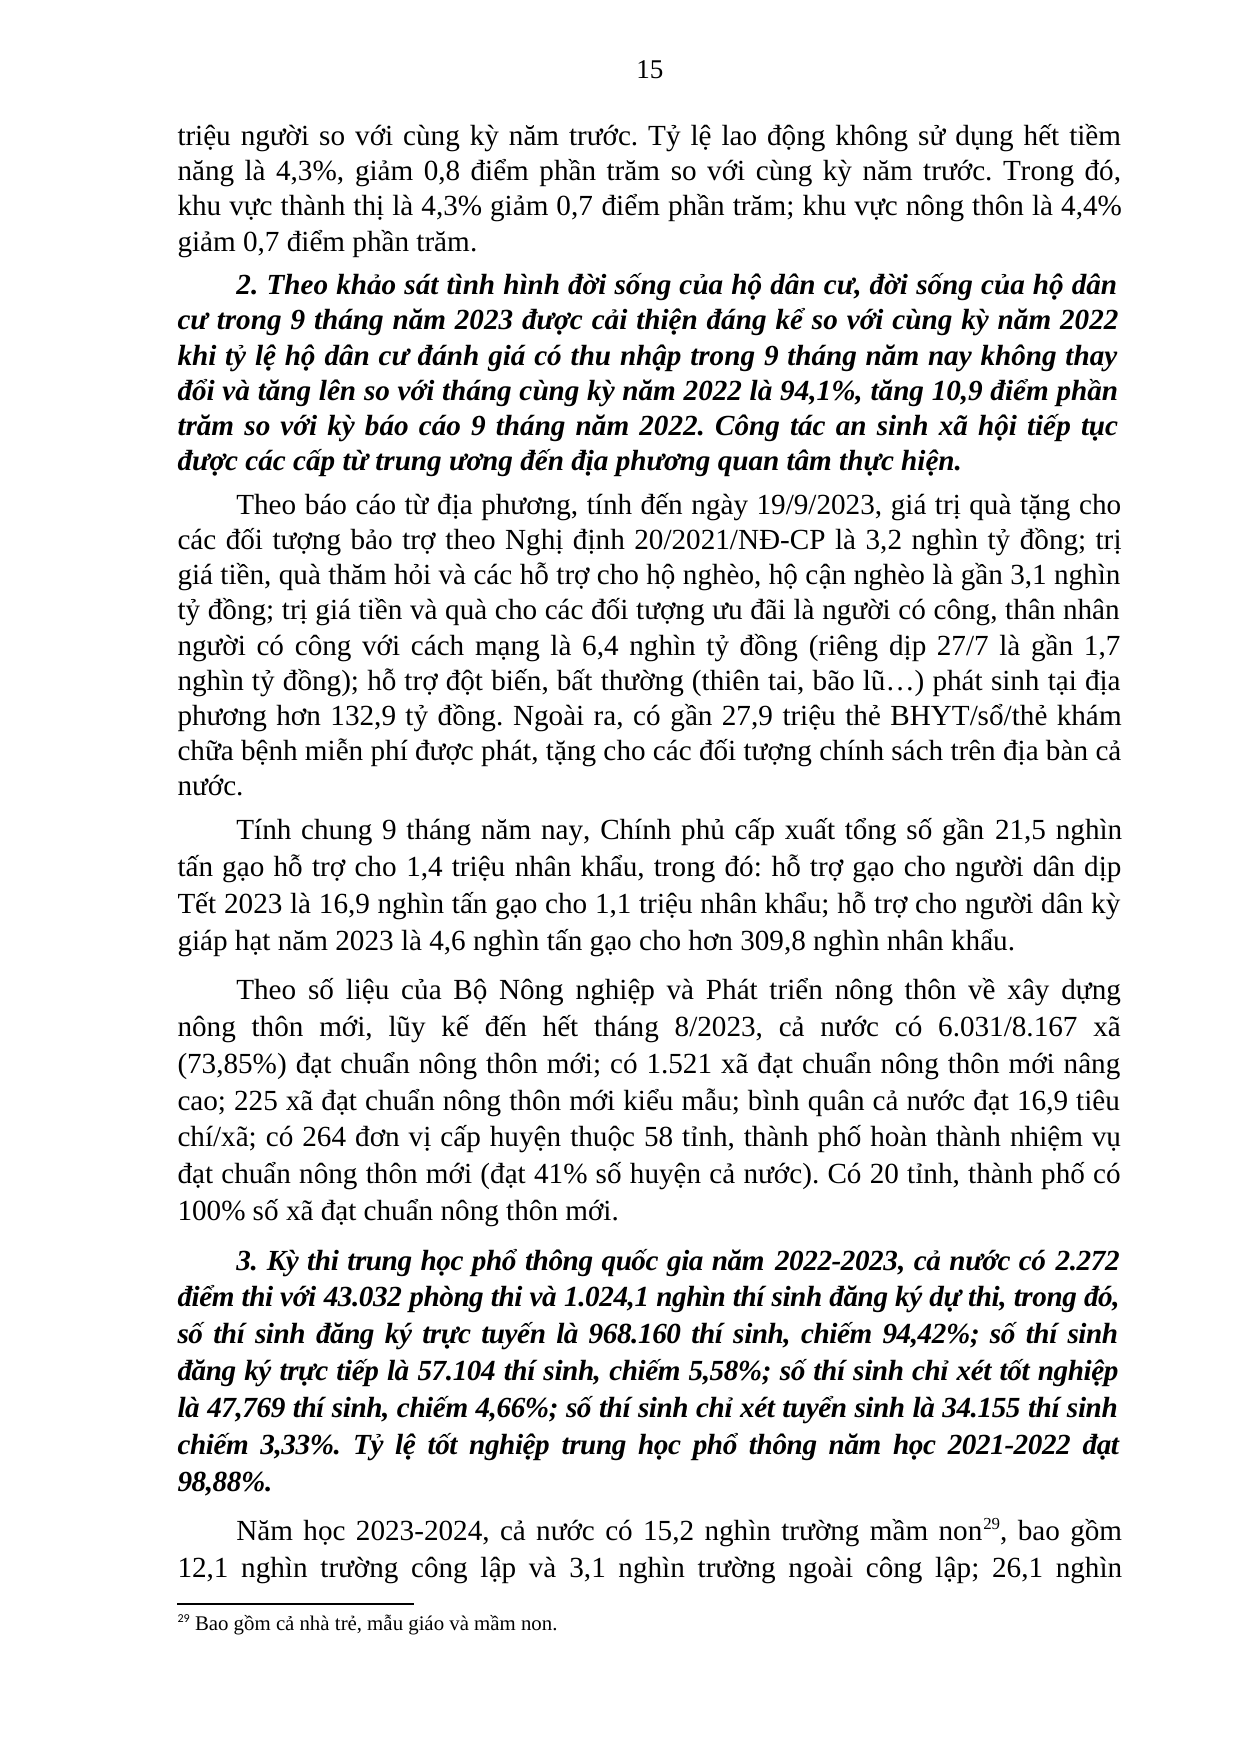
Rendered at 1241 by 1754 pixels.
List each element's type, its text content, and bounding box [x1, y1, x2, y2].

text Tính chung 9 tháng năm nay, Chính phủ cấp xuất tổng số gần 21,5 nghìn tấn gạo hỗ trợ cho 1,4 triệu nhân khẩu, trong đó: hỗ trợ gạo cho người dân dịp Tết 2023 là 16,9 nghìn tấn gạo cho 1,1 triệu nhân khẩu; hỗ trợ cho người dân kỳ giáp hạt năm 2023 là 4,6 nghìn tấn gạo cho hơn 309,8 nghìn nhân khẩu. [177, 812, 1122, 956]
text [177, 1513, 1122, 1584]
text Theo báo cáo từ địa phương, tính đến ngày 19/9/2023, giá trị quà tặng cho các đối tượng bảo trợ theo Nghị định 20/2021/NĐ-CP là 3,2 nghìn tỷ đồng; trị giá tiền, quà thăm hỏi và các hỗ trợ cho hộ nghèo, hộ cận nghèo là gần 3,1 nghìn tỷ đồng; trị giá tiền và quà cho các đối tượng ưu đãi là người có công, thân nhân người có công với cách mạng là 6,4 nghìn tỷ đồng (riêng dịp 27/7 là gần 1,7 nghìn tỷ đồng); hỗ trợ đột biến, bất thường (thiên tai, bão lũ…) phát sinh tại địa phương hơn 132,9 tỷ đồng. Ngoài ra, có gần 27,9 triệu thẻ BHYT/sổ/thẻ khám chữa bệnh miễn phí được phát, tặng cho các đối tượng chính sách trên địa bàn cả nước. [177, 487, 1122, 802]
text 2. Theo khảo sát tình hình đời sống của hộ dân cư, đời sống của hộ dân cư trong 9 tháng năm 2023 được cải thiện đáng kể so với cùng kỳ năm 2022 khi tỷ lệ hộ dân cư đánh giá có thu nhập trong 9 tháng năm nay không thay đổi và tăng lên so với tháng cùng kỳ năm 2022 là 94,1%, tăng 10,9 điểm phần trăm so với kỳ báo cáo 9 tháng năm 2022. Công tác an sinh xã hội tiếp tục được các cấp từ trung ương đến địa phương quan tâm thực hiện. [177, 267, 1122, 477]
text Theo số liệu của Bộ Nông nghiệp và Phát triển nông thôn về xây dựng nông thôn mới, lũy kế đến hết tháng 8/2023, cả nước có 6.031/8.167 xã (73,85%) đạt chuẩn nông thôn mới; có 1.521 xã đạt chuẩn nông thôn mới nâng cao; 225 xã đạt chuẩn nông thôn mới kiểu mẫu; bình quân cả nước đạt 16,9 tiêu chí/xã; có 264 đơn vị cấp huyện thuộc 58 tỉnh, thành phố hoàn thành nhiệm vụ đạt chuẩn nông thôn mới (đạt 41% số huyện cả nước). Có 20 tỉnh, thành phố có 100% số xã đạt chuẩn nông thôn mới. [177, 972, 1122, 1227]
text 3. Kỳ thi trung học phổ thông quốc gia năm 2022-2023, cả nước có 2.272 điểm thi với 43.032 phòng thi và 1.024,1 nghìn thí sinh đăng ký dự thi, trong đó, số thí sinh đăng ký trực tuyến là 968.160 thí sinh, chiếm 94,42%; số thí sinh đăng ký trực tiếp là 57.104 thí sinh, chiếm 5,58%; số thí sinh chỉ xét tốt nghiệp là 47,769 thí sinh, chiếm 4,66%; số thí sinh chỉ xét tuyển sinh là 34.155 thí sinh chiếm 3,33%. Tỷ lệ tốt nghiệp trung học phổ thông năm học 2021-2022 đạt 98,88%. [177, 1243, 1122, 1497]
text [177, 118, 1122, 257]
